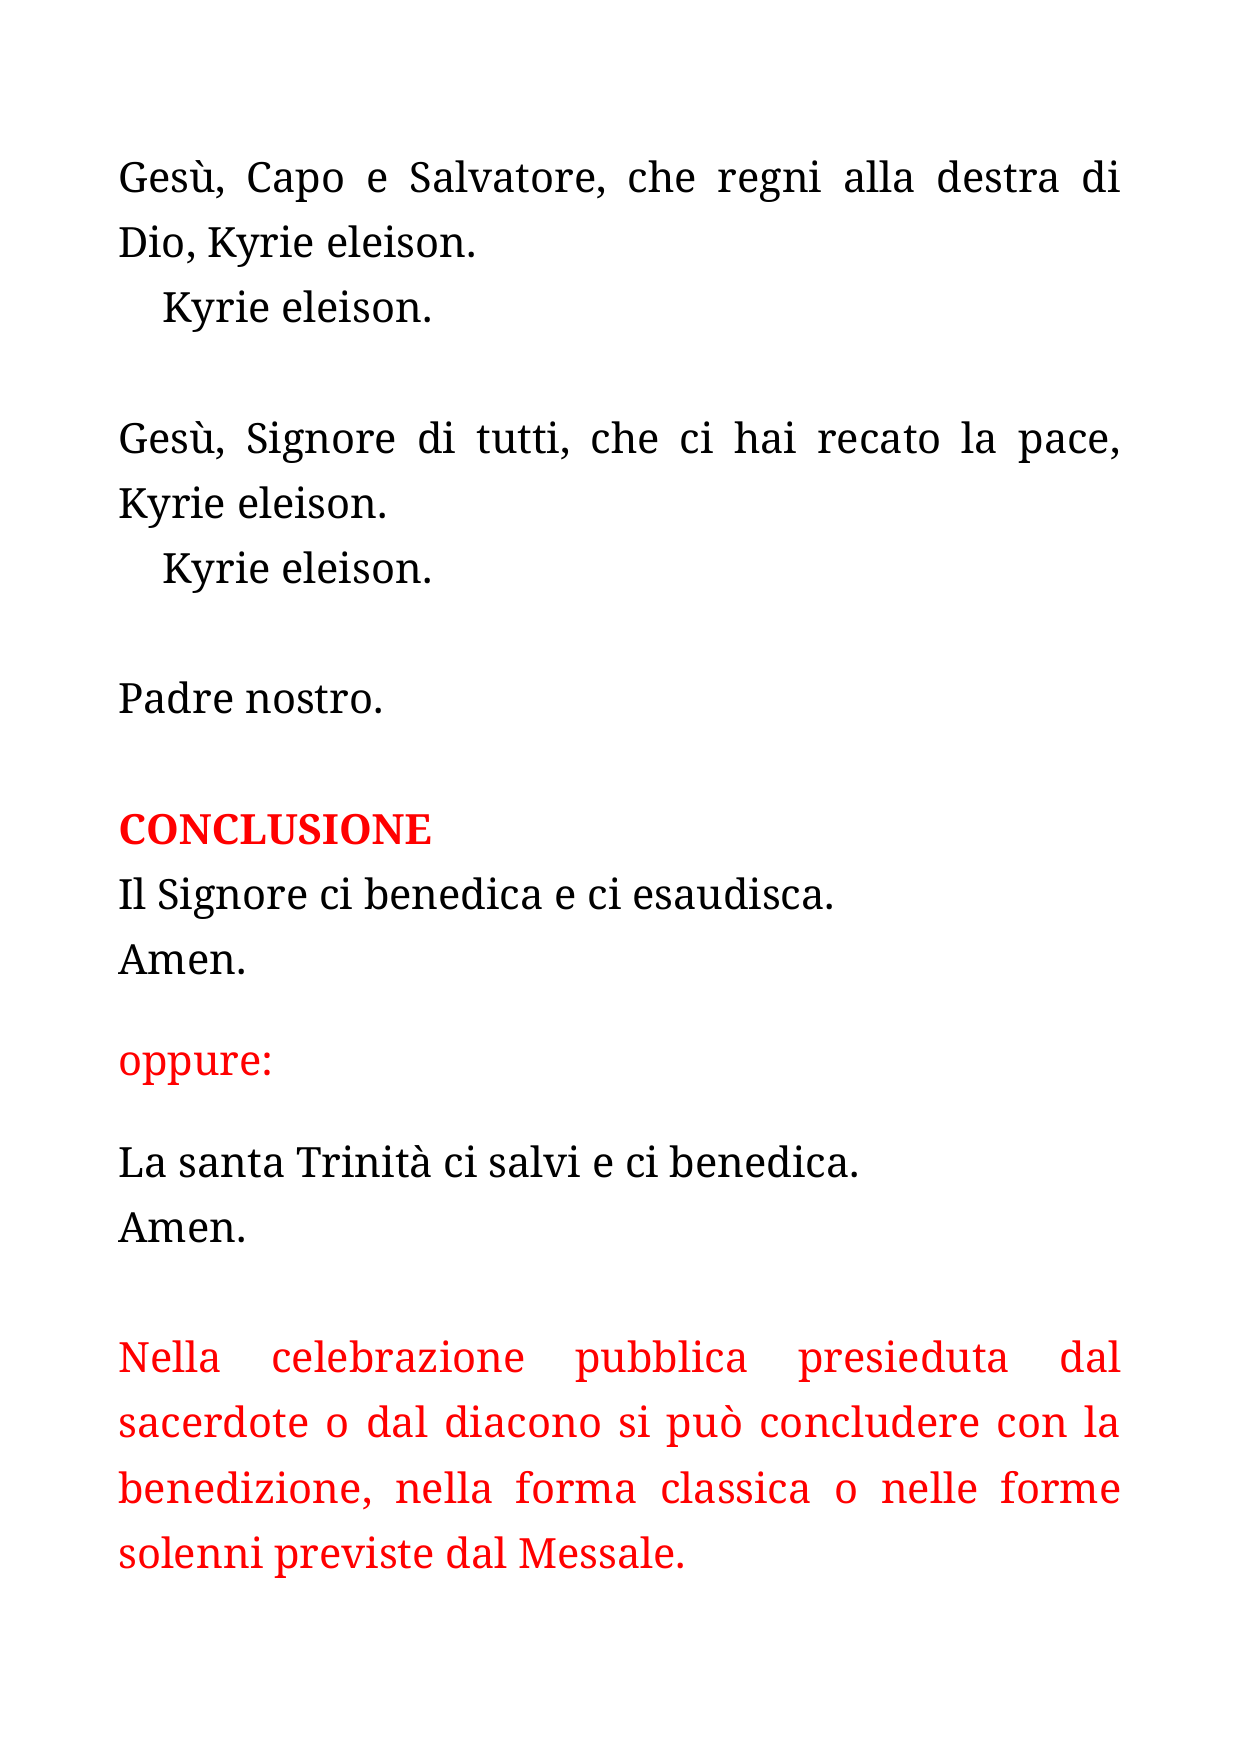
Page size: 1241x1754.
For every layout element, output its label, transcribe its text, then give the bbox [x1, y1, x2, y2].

text Kyrie eleison. [118, 539, 1122, 596]
text CONCLUSIONE [118, 800, 1122, 856]
text Nella celebrazione pubblica presieduta dal sacerdote o dal diacono si può concludere con la benedizione, nella forma classica o nelle forme solenni previste dal Messale. [118, 1328, 1122, 1580]
text Padre nostro. [118, 669, 1122, 726]
text Amen. [118, 930, 1122, 987]
text Gesù, Capo e Salvatore, che regni alla destra di Dio, Kyrie eleison. [118, 148, 1122, 269]
text Amen. [118, 1198, 1122, 1254]
text Gesù, Signore di tutti, che ci hai recato la pace, Kyrie eleison. [118, 408, 1122, 530]
text La santa Trinità ci salvi e ci benedica. [118, 1132, 1122, 1189]
text oppure: [118, 1031, 1122, 1088]
text Kyrie eleison. [118, 278, 1122, 335]
text Il Signore ci benedica e ci esaudisca. [118, 865, 1122, 922]
